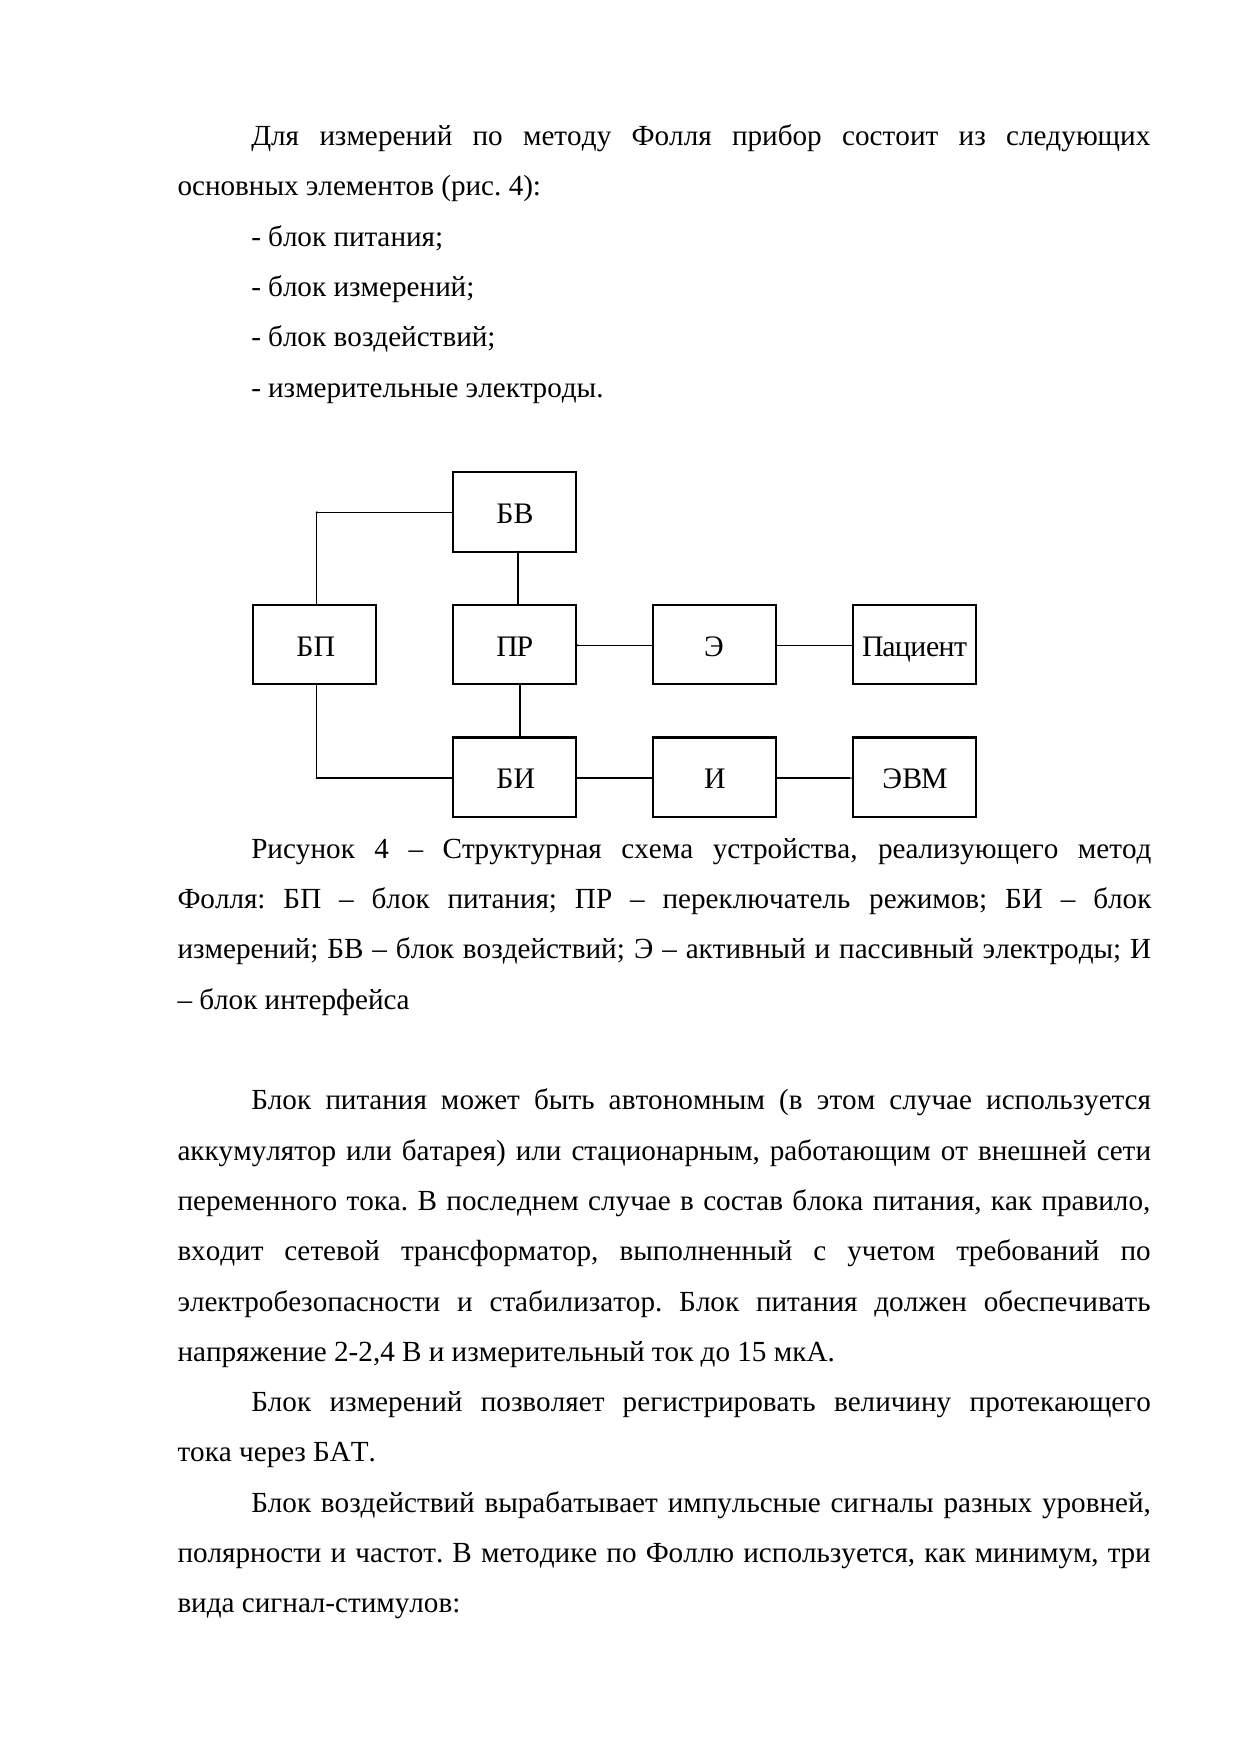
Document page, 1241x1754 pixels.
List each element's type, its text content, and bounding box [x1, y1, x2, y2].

text Рисунок 4 – Структурная схема устройства, реализующего метод Фолля: БП – блок питания; ПР – переключатель режимов; БИ – блок измерений; БВ – блок воздействий; Э – активный и пассивный электроды; И – блок интерфейса [177, 831, 1152, 1015]
text - блок питания; [177, 219, 1152, 252]
text Блок измерений позволяет регистрировать величину протекающего тока через БАТ. [177, 1384, 1152, 1468]
text - измерительные электроды. [177, 370, 1152, 403]
text Для измерений по методу Фолля прибор состоит из следующих основных элементов (рис. 4): [177, 118, 1152, 202]
text Блок питания может быть автономным (в этом случае используется аккумулятор или батарея) или стационарным, работающим от внешней сети переменного тока. В последнем случае в состав блока питания, как правило, входит сетевой трансформатор, выполненный с учетом требований по электробезопасности и стабилизатор. Блок питания должен обеспечивать напряжение 2-2,4 В и измерительный ток до 15 мкА. [177, 1082, 1152, 1367]
text Блок воздействий вырабатывает импульсные сигналы разных уровней, полярности и частот. В методике по Фоллю используется, как минимум, три вида сигнал-стимулов: [177, 1485, 1152, 1619]
text - блок воздействий; [177, 319, 1152, 353]
text - блок измерений; [177, 269, 1152, 303]
